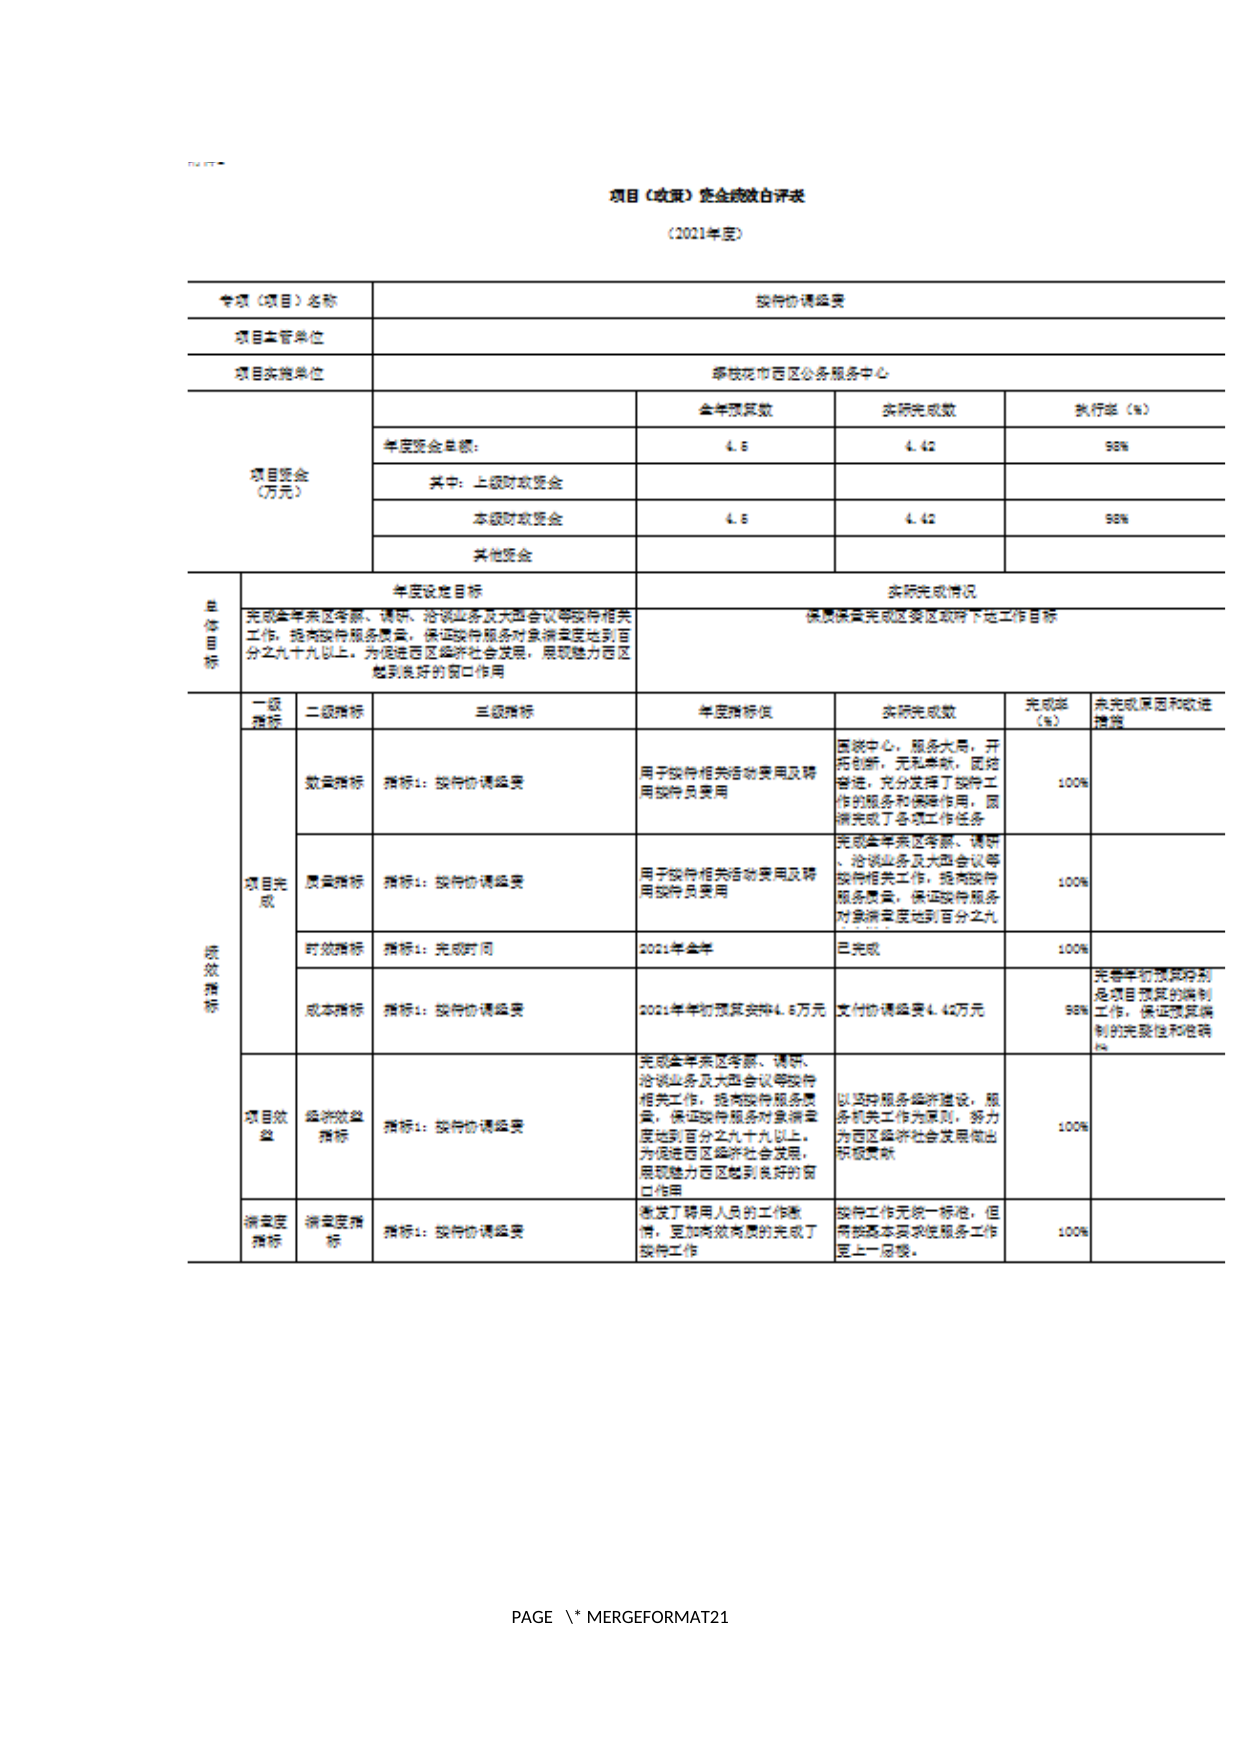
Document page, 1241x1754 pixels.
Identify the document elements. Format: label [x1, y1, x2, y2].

picture [187, 162, 1226, 1277]
